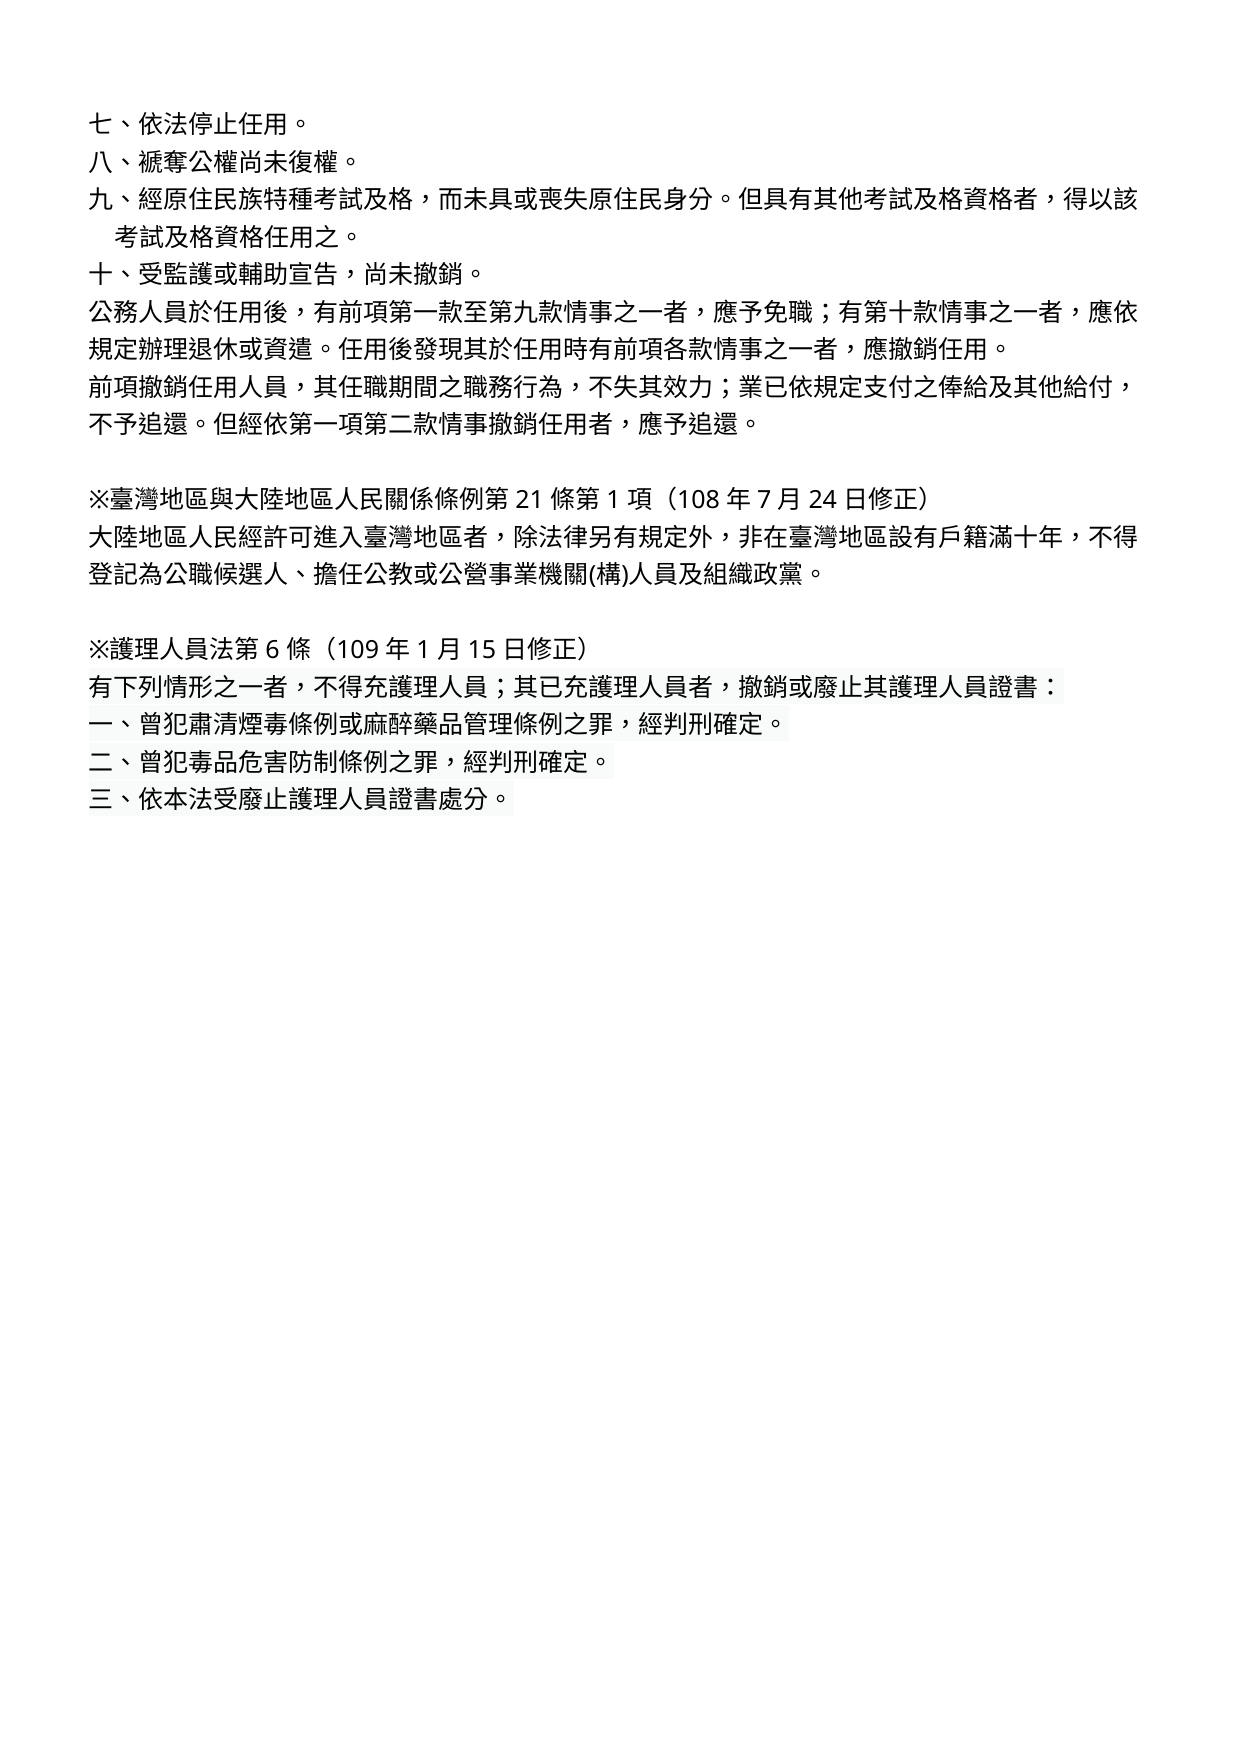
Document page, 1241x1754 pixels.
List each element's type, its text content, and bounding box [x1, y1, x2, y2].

text ※護理人員法第 6 條（109 年 1 月 15 日修正） [89, 629, 1152, 667]
text 前項撤銷任用人員，其任職期間之職務行為，不失其效力；業已依規定支付之俸給及其他給付，不予追還。但經依第一項第二款情事撤銷任用者，應予追還。 [89, 367, 1152, 442]
text 十、受監護或輔助宣告，尚未撤銷。 [89, 254, 1152, 292]
text 大陸地區人民經許可進入臺灣地區者，除法律另有規定外，非在臺灣地區設有戶籍滿十年，不得登記為公職候選人、擔任公教或公營事業機關(構)人員及組織政黨。 [89, 517, 1152, 592]
text 公務人員於任用後，有前項第一款至第九款情事之一者，應予免職；有第十款情事之一者，應依規定辦理退休或資遣。任用後發現其於任用時有前項各款情事之一者，應撤銷任用。 [89, 292, 1152, 367]
text 有下列情形之一者，不得充護理人員；其已充護理人員者，撤銷或廢止其護理人員證書： 一、曾犯肅清煙毒條例或麻醉藥品管理條例之罪，經判刑確定。 二、曾犯毒品危害防制條例之罪，經判刑確定。 三、依本法受廢止護理人員證書處分。 [89, 667, 1152, 817]
text 八、褫奪公權尚未復權。 [89, 142, 1152, 179]
text 考試及格資格任用之。 [89, 217, 1152, 254]
text 九、經原住民族特種考試及格，而未具或喪失原住民身分。但具有其他考試及格資格者，得以該 [89, 179, 1152, 217]
text 七、依法停止任用。 [89, 104, 1152, 142]
text ※臺灣地區與大陸地區人民關係條例第 21 條第 1 項（108 年 7 月 24 日修正） [89, 479, 1152, 517]
